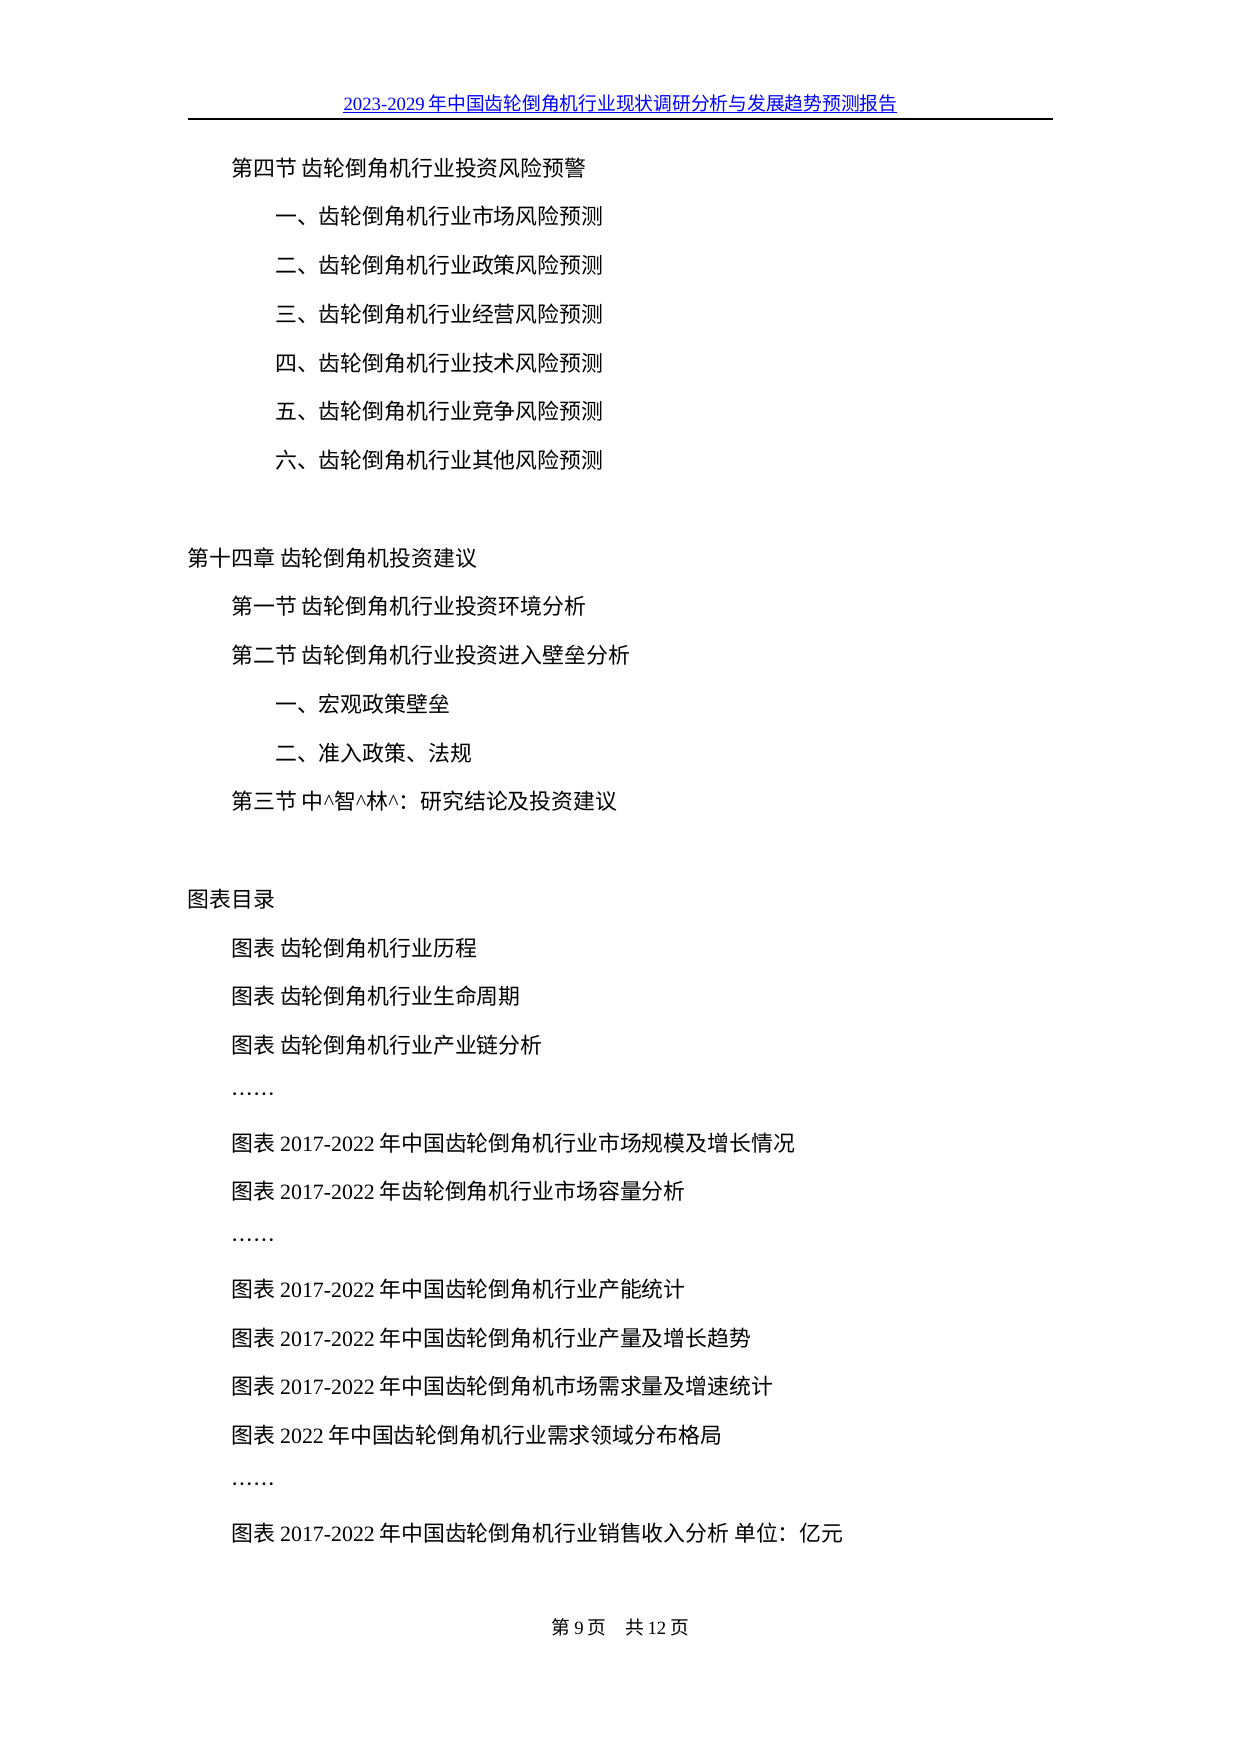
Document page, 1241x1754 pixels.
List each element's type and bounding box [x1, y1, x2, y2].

text [187, 150, 1053, 1548]
